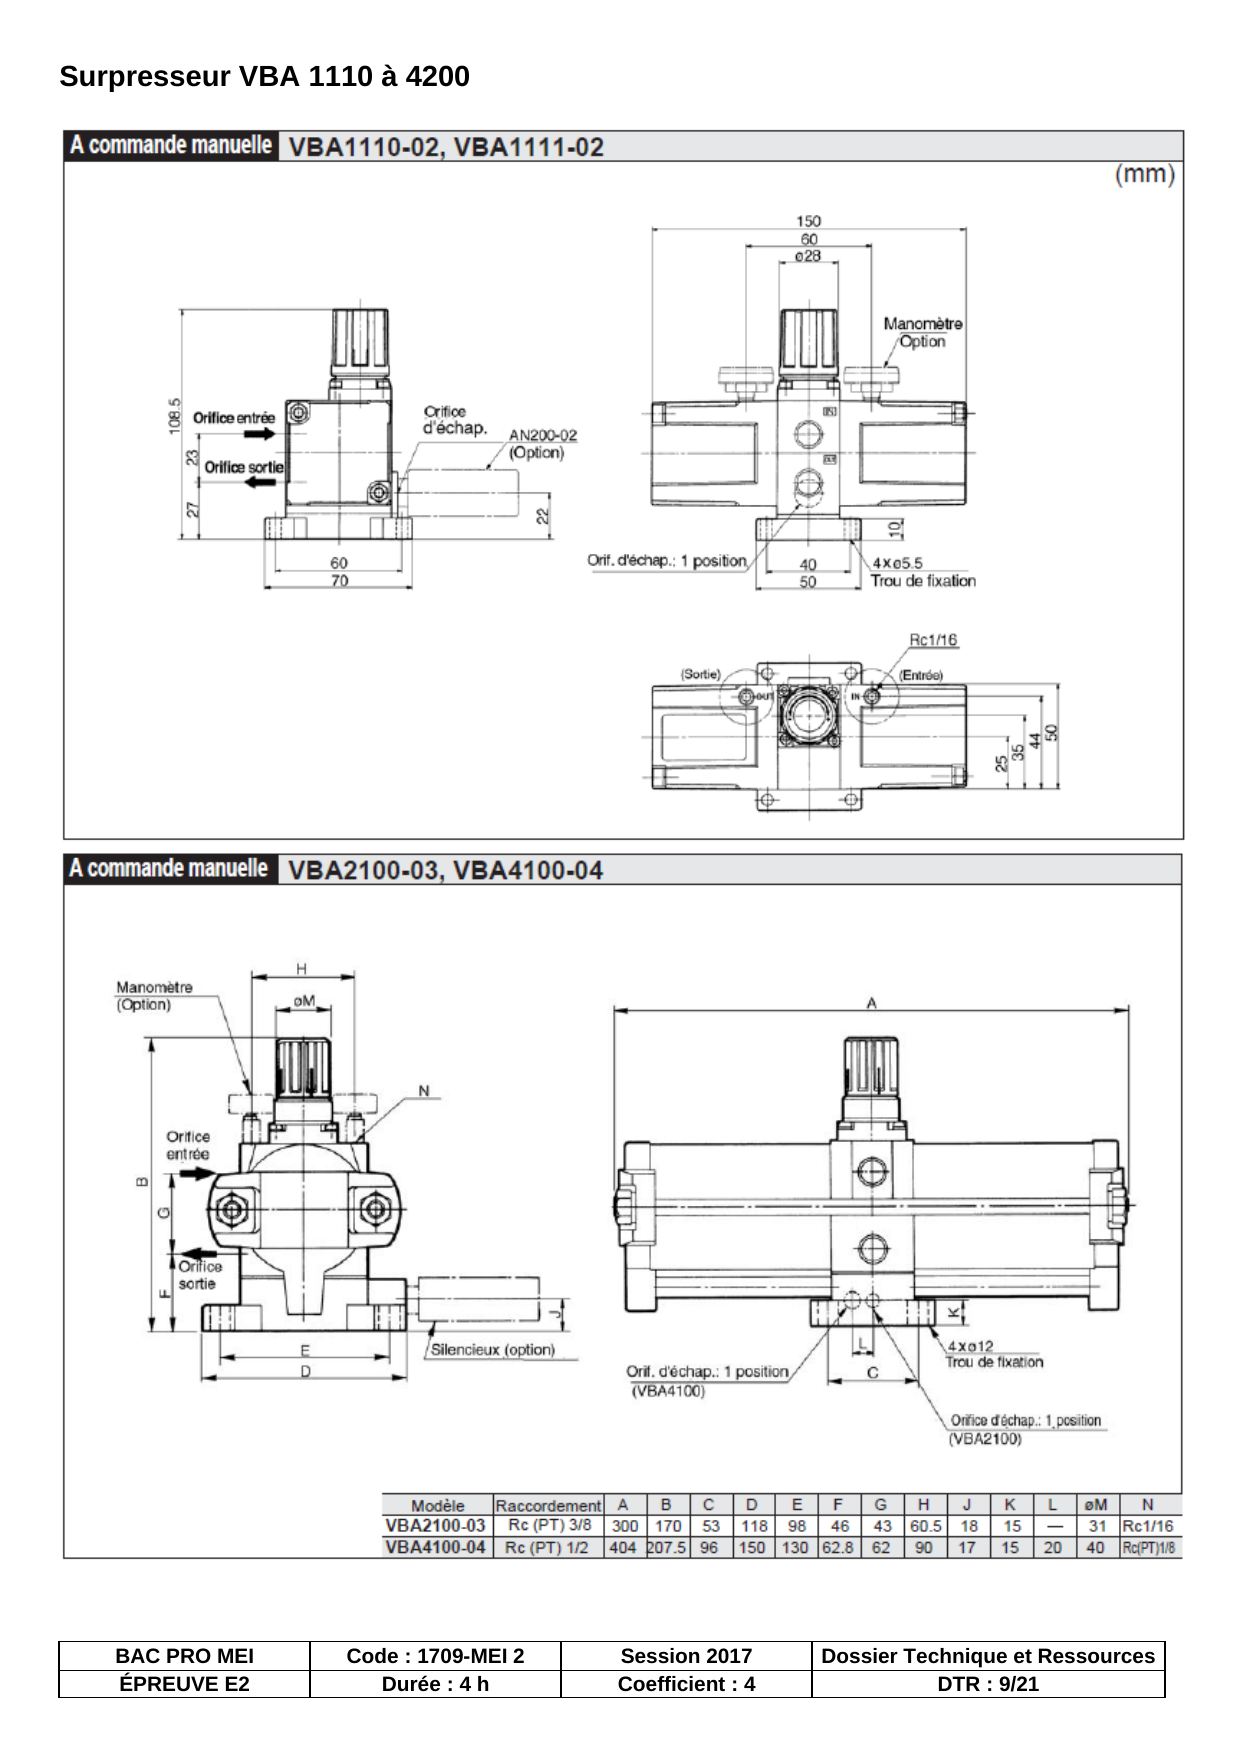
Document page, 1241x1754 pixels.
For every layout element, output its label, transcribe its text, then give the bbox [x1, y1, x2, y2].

picture [59, 126, 1185, 843]
picture [59, 848, 1187, 1562]
text Surpresseur VBA 1110 à 4200 [59, 59, 1181, 93]
